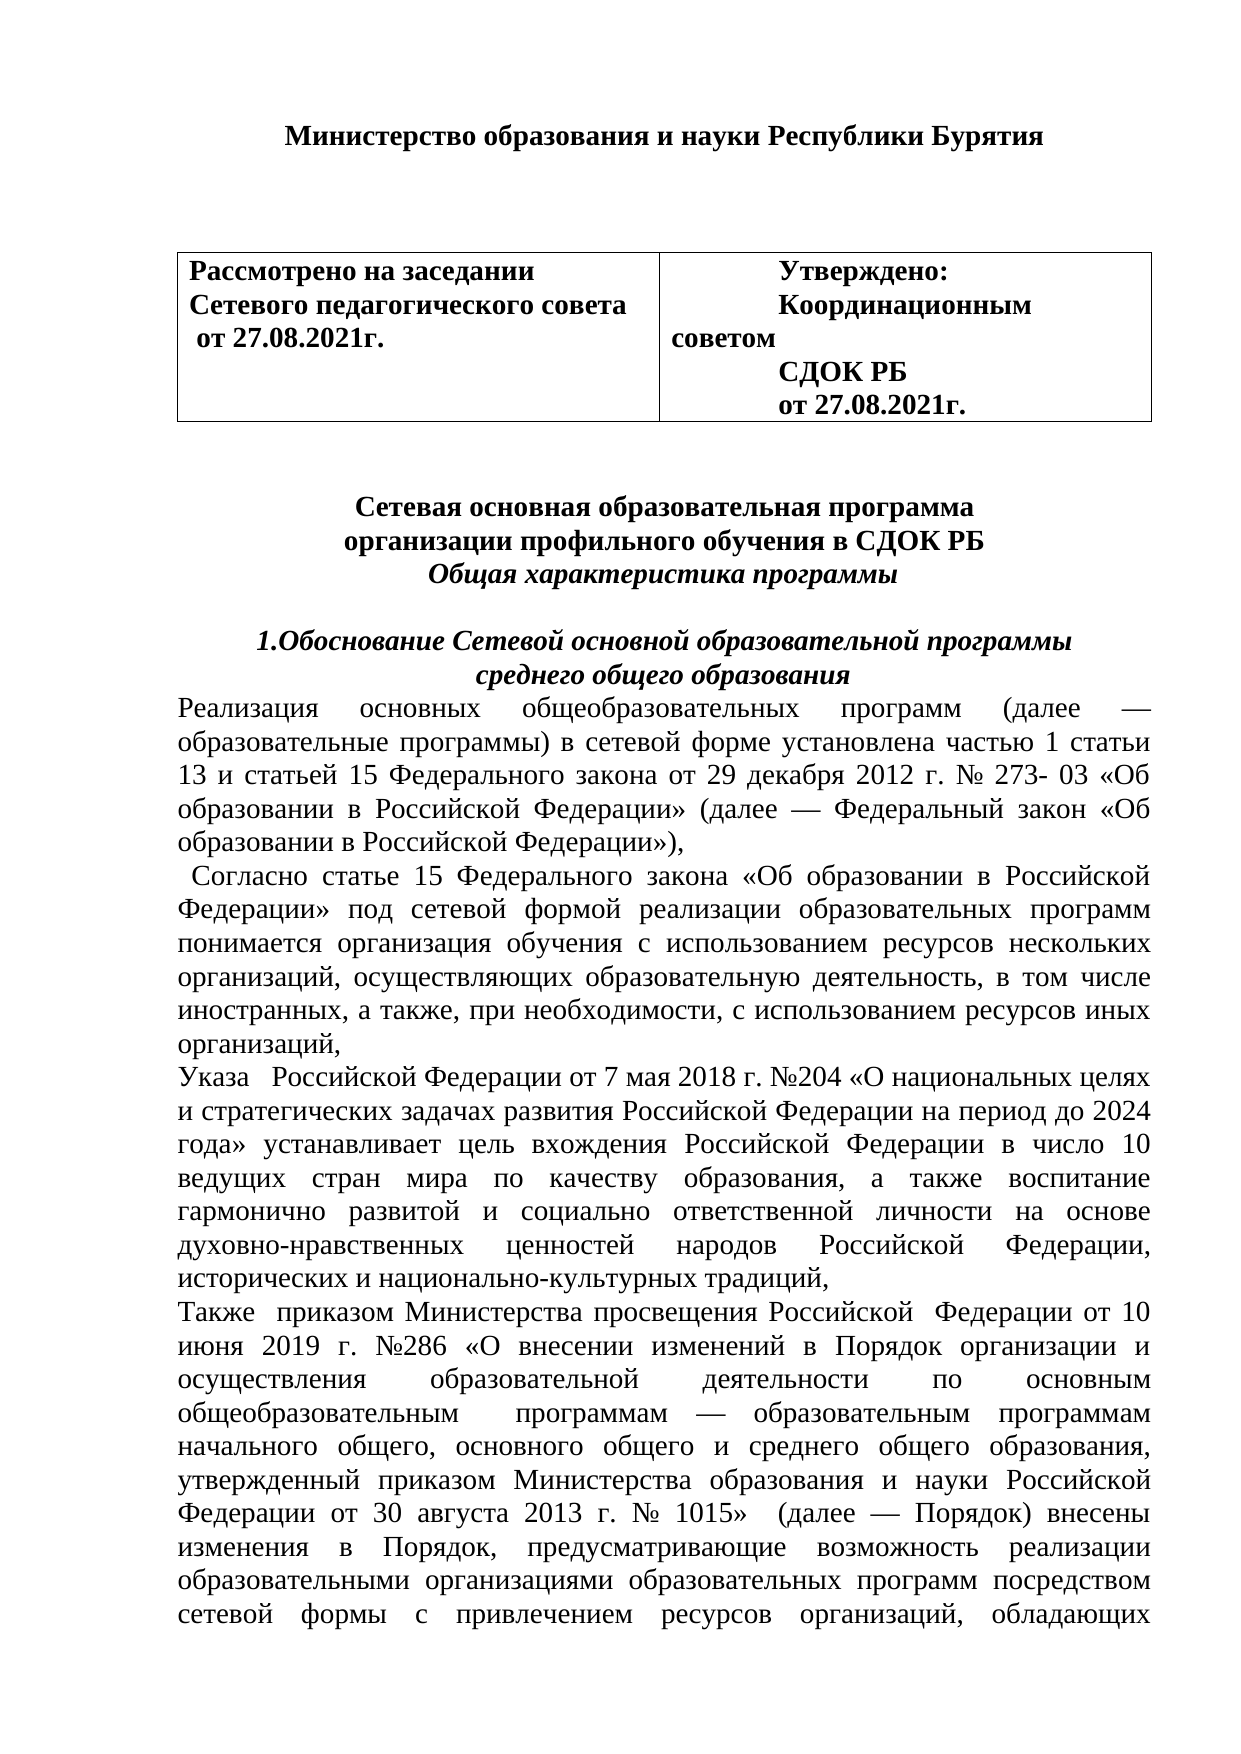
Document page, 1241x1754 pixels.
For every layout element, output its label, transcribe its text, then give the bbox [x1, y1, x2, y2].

text среднего общего образования [177, 657, 1152, 690]
text 1.Обоснование Сетевой основной образовательной программы [177, 623, 1152, 657]
text организации профильного обучения в СДОК РБ [177, 523, 1152, 556]
table_header Рассмотрено на заседании Сетевого педагогического совета от 27.08.2021г. [178, 253, 659, 421]
text Согласно статье 15 Федерального закона «Об образовании в Российской Федерации» под сетевой формой реализации образовательных программ понимается организация обучения с использованием ресурсов нескольких организаций, осуществляющих образовательную деятельность, в том числе иностранных, а также, при необходимости, с использованием ресурсов иных организаций, [177, 858, 1152, 1059]
text Указа Российской Федерации от 7 мая 2018 г. №204 «О национальных целях и стратегических задачах развития Российской Федерации на период до 2024 года» устанавливает цель вхождения Российской Федерации в число 10 ведущих стран мира по качеству образования, а также воспитание гармонично развитой и социально ответственной личности на основе духовно-нравственных ценностей народов Российской Федерации, исторических и национально-культурных традиций, [177, 1059, 1152, 1294]
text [177, 1294, 1152, 1629]
text Общая характеристика программы [177, 556, 1152, 590]
text Министерство образования и науки Республики Бурятия [177, 118, 1152, 152]
text Сетевая основная образовательная программа [177, 489, 1152, 523]
text Реализация основных общеобразовательных программ (далее — образовательные программы) в сетевой форме установлена частью 1 статьи 13 и статьей 15 Федерального закона от 29 декабря 2012 г. № 273- 03 «Об образовании в Российской Федерации» (далее — Федеральный закон «Об образовании в Российской Федерации»), [177, 690, 1152, 858]
table_header Утверждено: Координационным советом СДОК РБ от 27.08.2021г. [660, 253, 1151, 421]
